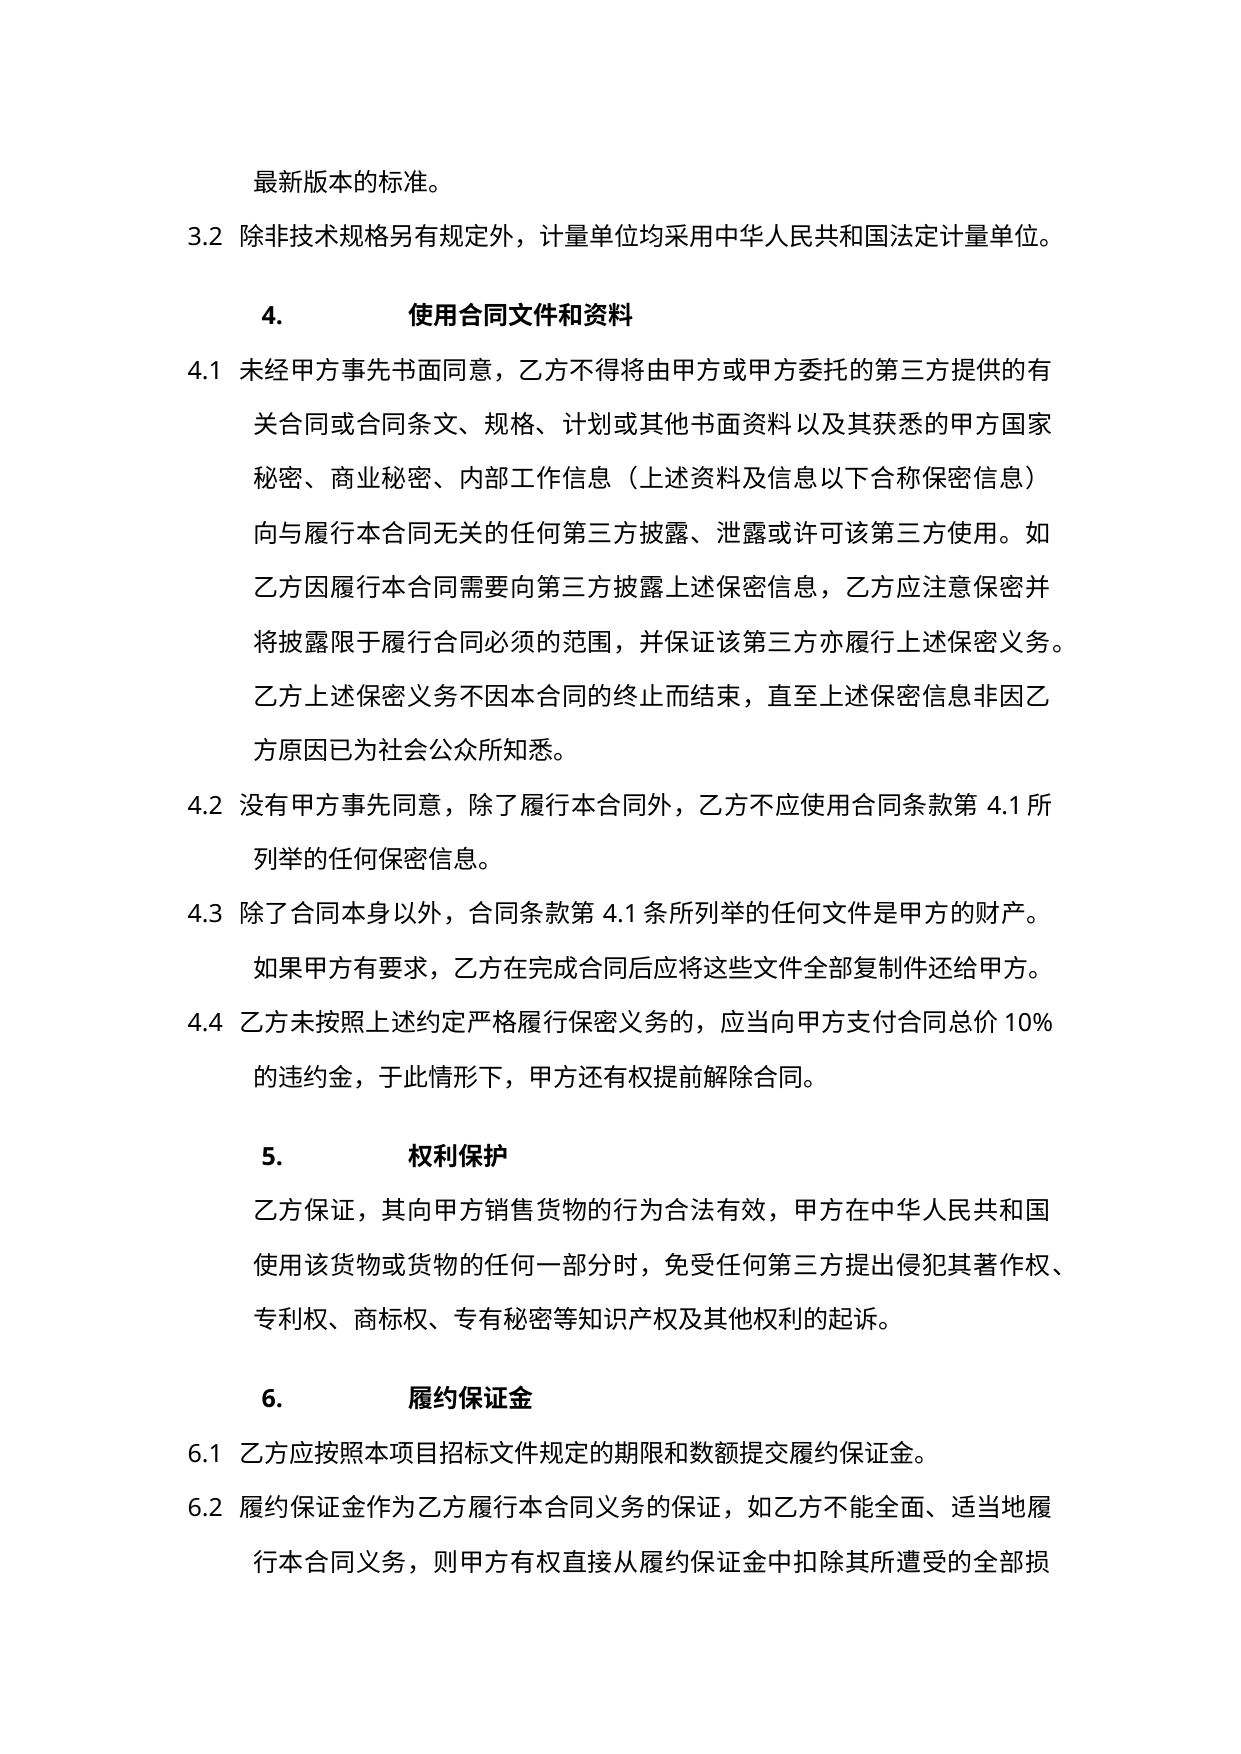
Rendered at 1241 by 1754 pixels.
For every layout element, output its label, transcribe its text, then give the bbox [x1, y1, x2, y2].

list 除了合同本身以外，合同条款第4.1条所列举的任何文件是甲方的财产。如果甲方有要求，乙方在完成合同后应将这些文件全部复制件还给甲方。 [187, 894, 1053, 984]
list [187, 1488, 1053, 1578]
list 乙方保证，其向甲方销售货物的行为合法有效，甲方在中华人民共和国使用该货物或货物的任何一部分时，免受任何第三方提出侵犯其著作权、专利权、商标权、专有秘密等知识产权及其他权利的起诉。 [253, 1191, 1053, 1336]
list 未经甲方事先书面同意，乙方不得将由甲方或甲方委托的第三方提供的有关合同或合同条文、规格、计划或其他书面资料以及其获悉的甲方国家秘密、商业秘密、内部工作信息（上述资料及信息以下合称保密信息）向与履行本合同无关的任何第三方披露、泄露或许可该第三方使用。如乙方因履行本合同需要向第三方披露上述保密信息，乙方应注意保密并将披露限于履行合同必须的范围，并保证该第三方亦履行上述保密义务。乙方上述保密义务不因本合同的终止而结束，直至上述保密信息非因乙方原因已为社会公众所知悉。 [187, 350, 1053, 767]
list 履约保证金 [261, 1379, 1053, 1415]
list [187, 162, 1053, 198]
list 除非技术规格另有规定外，计量单位均采用中华人民共和国法定计量单位。 [187, 216, 1053, 253]
list 权利保护 [261, 1136, 1053, 1173]
list 使用合同文件和资料 [261, 296, 1053, 332]
list 乙方应按照本项目招标文件规定的期限和数额提交履约保证金。 [187, 1433, 1053, 1469]
list 乙方未按照上述约定严格履行保密义务的，应当向甲方支付合同总价10%的违约金，于此情形下，甲方还有权提前解除合同。 [187, 1003, 1053, 1093]
list 没有甲方事先同意，除了履行本合同外，乙方不应使用合同条款第4.1所列举的任何保密信息。 [187, 785, 1053, 876]
